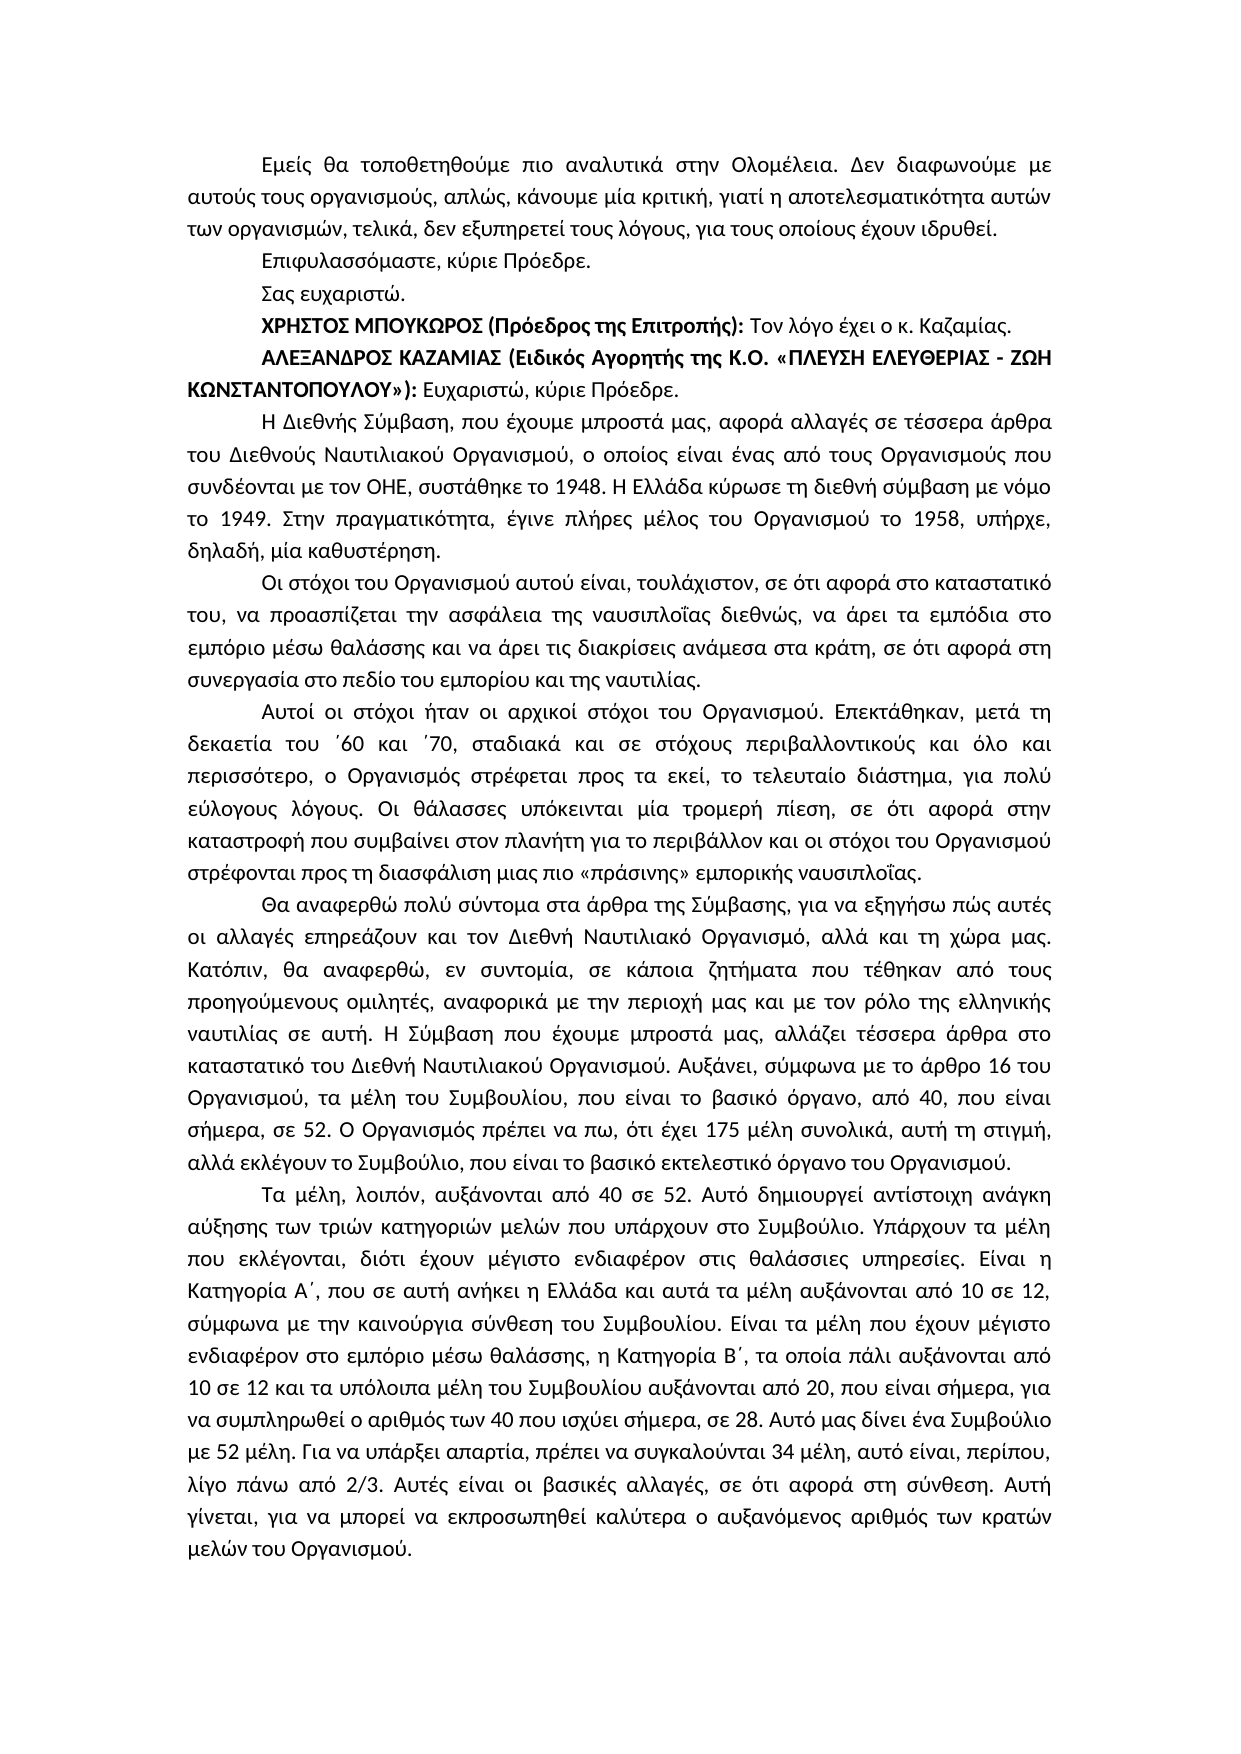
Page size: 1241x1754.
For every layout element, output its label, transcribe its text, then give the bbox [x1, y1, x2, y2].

text Αυτοί οι στόχοι ήταν οι αρχικοί στόχοι του Οργανισμού. Επεκτάθηκαν, μετά τη δεκαετία του ΄60 και ΄70, σταδιακά και σε στόχους περιβαλλοντικούς και όλο και περισσότερο, ο Οργανισμός στρέφεται προς τα εκεί, το τελευταίο διάστημα, για πολύ εύλογους λόγους. Οι θάλασσες υπόκεινται μία τρομερή πίεση, σε ότι αφορά στην καταστροφή που συμβαίνει στον πλανήτη για το περιβάλλον και οι στόχοι του Οργανισμού στρέφονται προς τη διασφάλιση μιας πιο «πράσινης» εμπορικής ναυσιπλοΐας. [187, 697, 1053, 886]
text Οι στόχοι του Οργανισμού αυτού είναι, τουλάχιστον, σε ότι αφορά στο καταστατικό του, να προασπίζεται την ασφάλεια της ναυσιπλοΐας διεθνώς, να άρει τα εμπόδια στο εμπόριο μέσω θαλάσσης και να άρει τις διακρίσεις ανάμεσα στα κράτη, σε ότι αφορά στη συνεργασία στο πεδίο του εμπορίου και της ναυτιλίας. [187, 568, 1053, 693]
text Η Διεθνής Σύμβαση, που έχουμε μπροστά μας, αφορά αλλαγές σε τέσσερα άρθρα του Διεθνούς Ναυτιλιακού Οργανισμού, ο οποίος είναι ένας από τους Οργανισμούς που συνδέονται με τον ΟΗΕ, συστάθηκε το 1948. Η Ελλάδα κύρωσε τη διεθνή σύμβαση με νόμο το 1949. Στην πραγματικότητα, έγινε πλήρες μέλος του Οργανισμού το 1958, υπήρχε, δηλαδή, μία καθυστέρηση. [187, 407, 1053, 564]
text Τα μέλη, λοιπόν, αυξάνονται από 40 σε 52. Αυτό δημιουργεί αντίστοιχη ανάγκη αύξησης των τριών κατηγοριών μελών που υπάρχουν στο Συμβούλιο. Υπάρχουν τα μέλη που εκλέγονται, διότι έχουν μέγιστο ενδιαφέρον στις θαλάσσιες υπηρεσίες. Είναι η Κατηγορία Α΄, που σε αυτή ανήκει η Ελλάδα και αυτά τα μέλη αυξάνονται από 10 σε 12, σύμφωνα με την καινούργια σύνθεση του Συμβουλίου. Είναι τα μέλη που έχουν μέγιστο ενδιαφέρον στο εμπόριο μέσω θαλάσσης, η Κατηγορία Β΄, τα οποία πάλι αυξάνονται από 10 σε 12 και τα υπόλοιπα μέλη του Συμβουλίου αυξάνονται από 20, που είναι σήμερα, για να συμπληρωθεί ο αριθμός των 40 που ισχύει σήμερα, σε 28. Αυτό μας δίνει ένα Συμβούλιο με 52 μέλη. Για να υπάρξει απαρτία, πρέπει να συγκαλούνται 34 μέλη, αυτό είναι, περίπου, λίγο πάνω από 2/3. Αυτές είναι οι βασικές αλλαγές, σε ότι αφορά στη σύνθεση. Αυτή γίνεται, για να μπορεί να εκπροσωπηθεί καλύτερα ο αυξανόμενος αριθμός των κρατών μελών του Οργανισμού. [187, 1180, 1053, 1562]
text ΧΡΗΣΤΟΣ ΜΠΟΥΚΩΡΟΣ (Πρόεδρος της Επιτροπής): Τον λόγο έχει ο κ. Καζαμίας. [187, 311, 1053, 339]
text Σας ευχαριστώ. [187, 279, 1053, 307]
text Εμείς θα τοποθετηθούμε πιο αναλυτικά στην Ολομέλεια. Δεν διαφωνούμε με αυτούς τους οργανισμούς, απλώς, κάνουμε μία κριτική, γιατί η αποτελεσματικότητα αυτών των οργανισμών, τελικά, δεν εξυπηρετεί τους λόγους, για τους οποίους έχουν ιδρυθεί. [187, 150, 1053, 242]
text ΑΛΕΞΑΝΔΡΟΣ ΚΑΖΑΜΙΑΣ (Ειδικός Αγορητής της Κ.Ο. «ΠΛΕΥΣΗ ΕΛΕΥΘΕΡΙΑΣ - ΖΩΗ ΚΩΝΣΤΑΝΤΟΠΟΥΛΟΥ»): Ευχαριστώ, κύριε Πρόεδρε. [187, 343, 1053, 403]
text Επιφυλασσόμαστε, κύριε Πρόεδρε. [187, 247, 1053, 274]
text Θα αναφερθώ πολύ σύντομα στα άρθρα της Σύμβασης, για να εξηγήσω πώς αυτές οι αλλαγές επηρεάζουν και τον Διεθνή Ναυτιλιακό Οργανισμό, αλλά και τη χώρα μας. Κατόπιν, θα αναφερθώ, εν συντομία, σε κάποια ζητήματα που τέθηκαν από τους προηγούμενους ομιλητές, αναφορικά με την περιοχή μας και με τον ρόλο της ελληνικής ναυτιλίας σε αυτή. Η Σύμβαση που έχουμε μπροστά μας, αλλάζει τέσσερα άρθρα στο καταστατικό του Διεθνή Ναυτιλιακού Οργανισμού. Αυξάνει, σύμφωνα με το άρθρο 16 του Οργανισμού, τα μέλη του Συμβουλίου, που είναι το βασικό όργανο, από 40, που είναι σήμερα, σε 52. Ο Οργανισμός πρέπει να πω, ότι έχει 175 μέλη συνολικά, αυτή τη στιγμή, αλλά εκλέγουν το Συμβούλιο, που είναι το βασικό εκτελεστικό όργανο του Οργανισμού. [187, 890, 1053, 1176]
